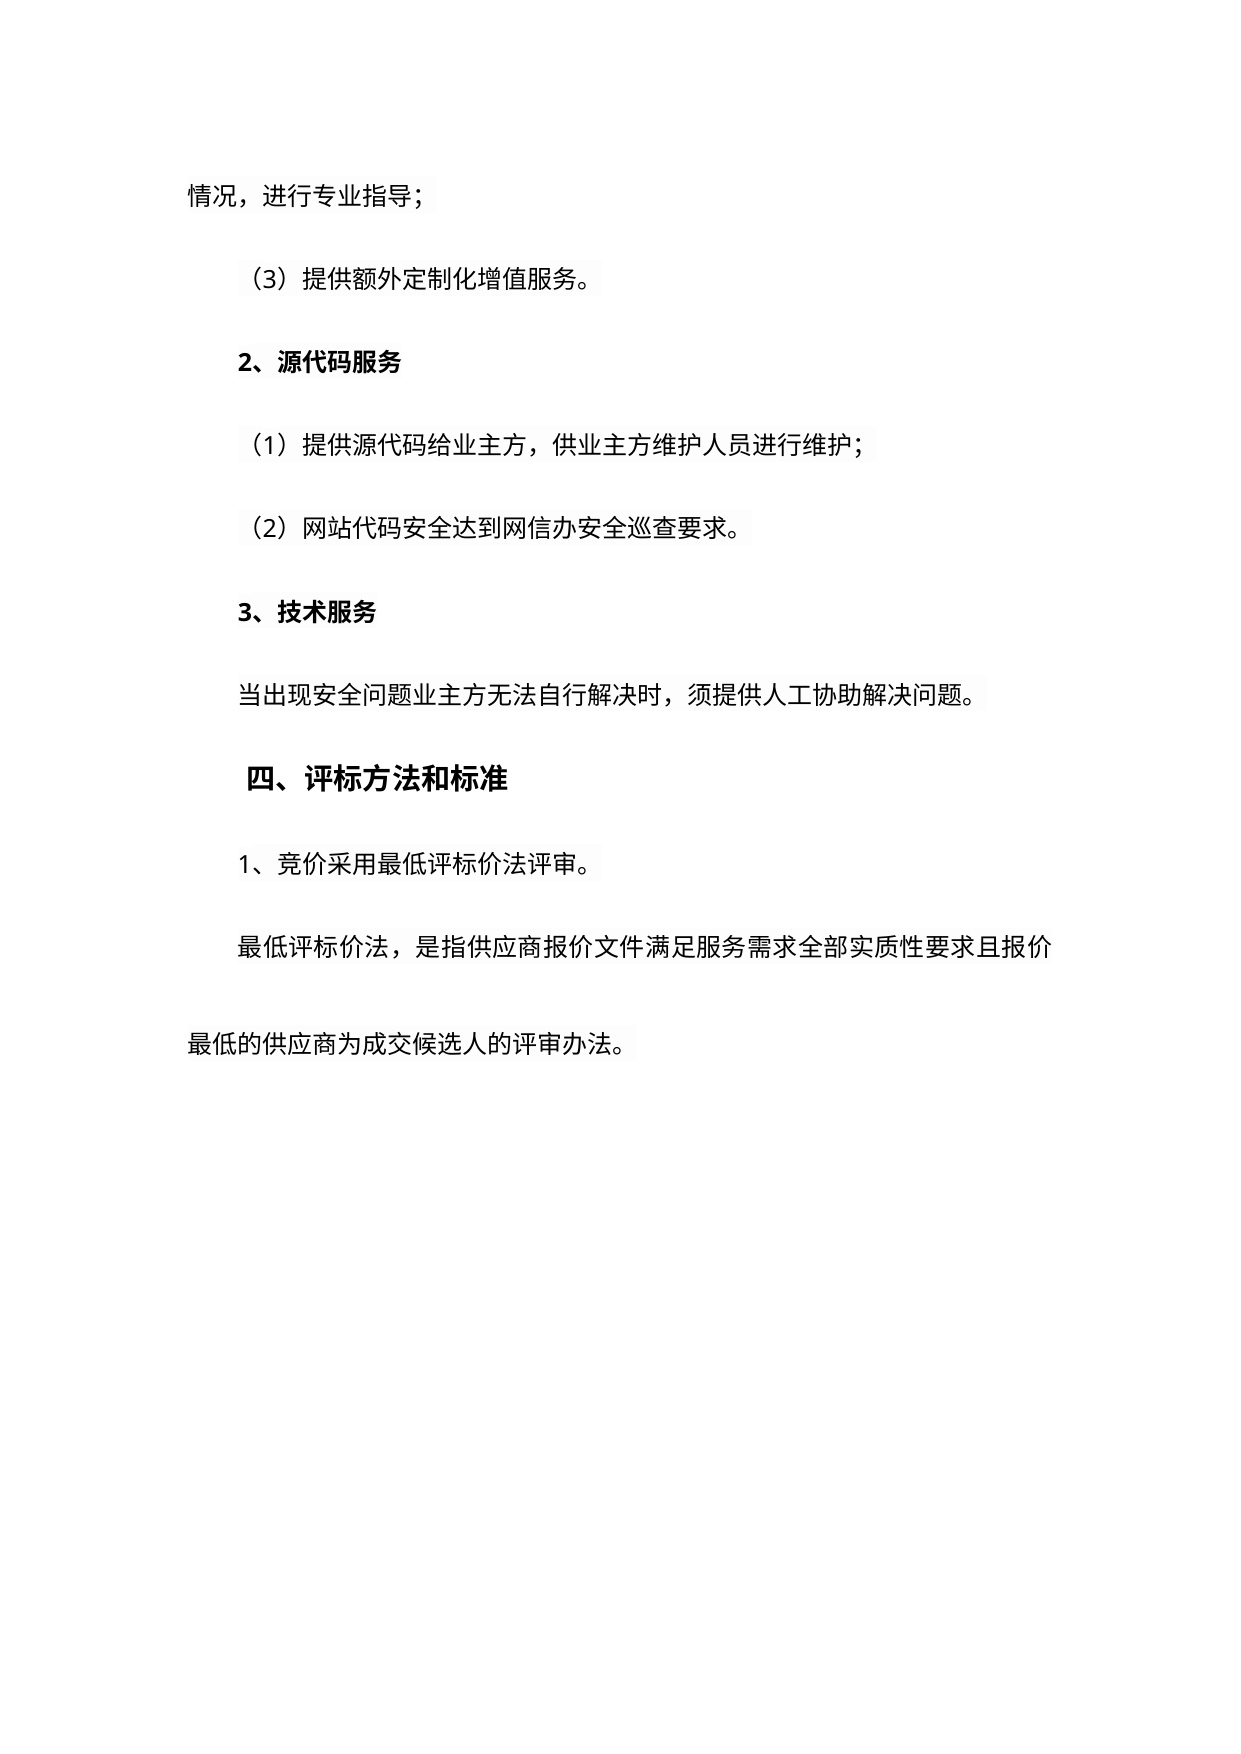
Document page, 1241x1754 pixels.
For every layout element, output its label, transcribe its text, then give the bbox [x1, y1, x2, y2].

text （2）网站代码安全达到网信办安全巡查要求。 [187, 494, 1053, 559]
text 3、技术服务 [187, 578, 1053, 643]
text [187, 162, 1053, 227]
text 最低评标价法，是指供应商报价文件满足服务需求全部实质性要求且报价最低的供应商为成交候选人的评审办法。 [187, 913, 1053, 1076]
text （1）提供源代码给业主方，供业主方维护人员进行维护； [187, 411, 1053, 476]
text （3）提供额外定制化增值服务。 [187, 245, 1053, 310]
text 四、评标方法和标准 [187, 744, 1053, 809]
text 2、源代码服务 [187, 328, 1053, 393]
subtitle 当出现安全问题业主方无法自行解决时，须提供人工协助解决问题。 [187, 661, 1053, 726]
text 1、竞价采用最低评标价法评审。 [187, 830, 1053, 895]
